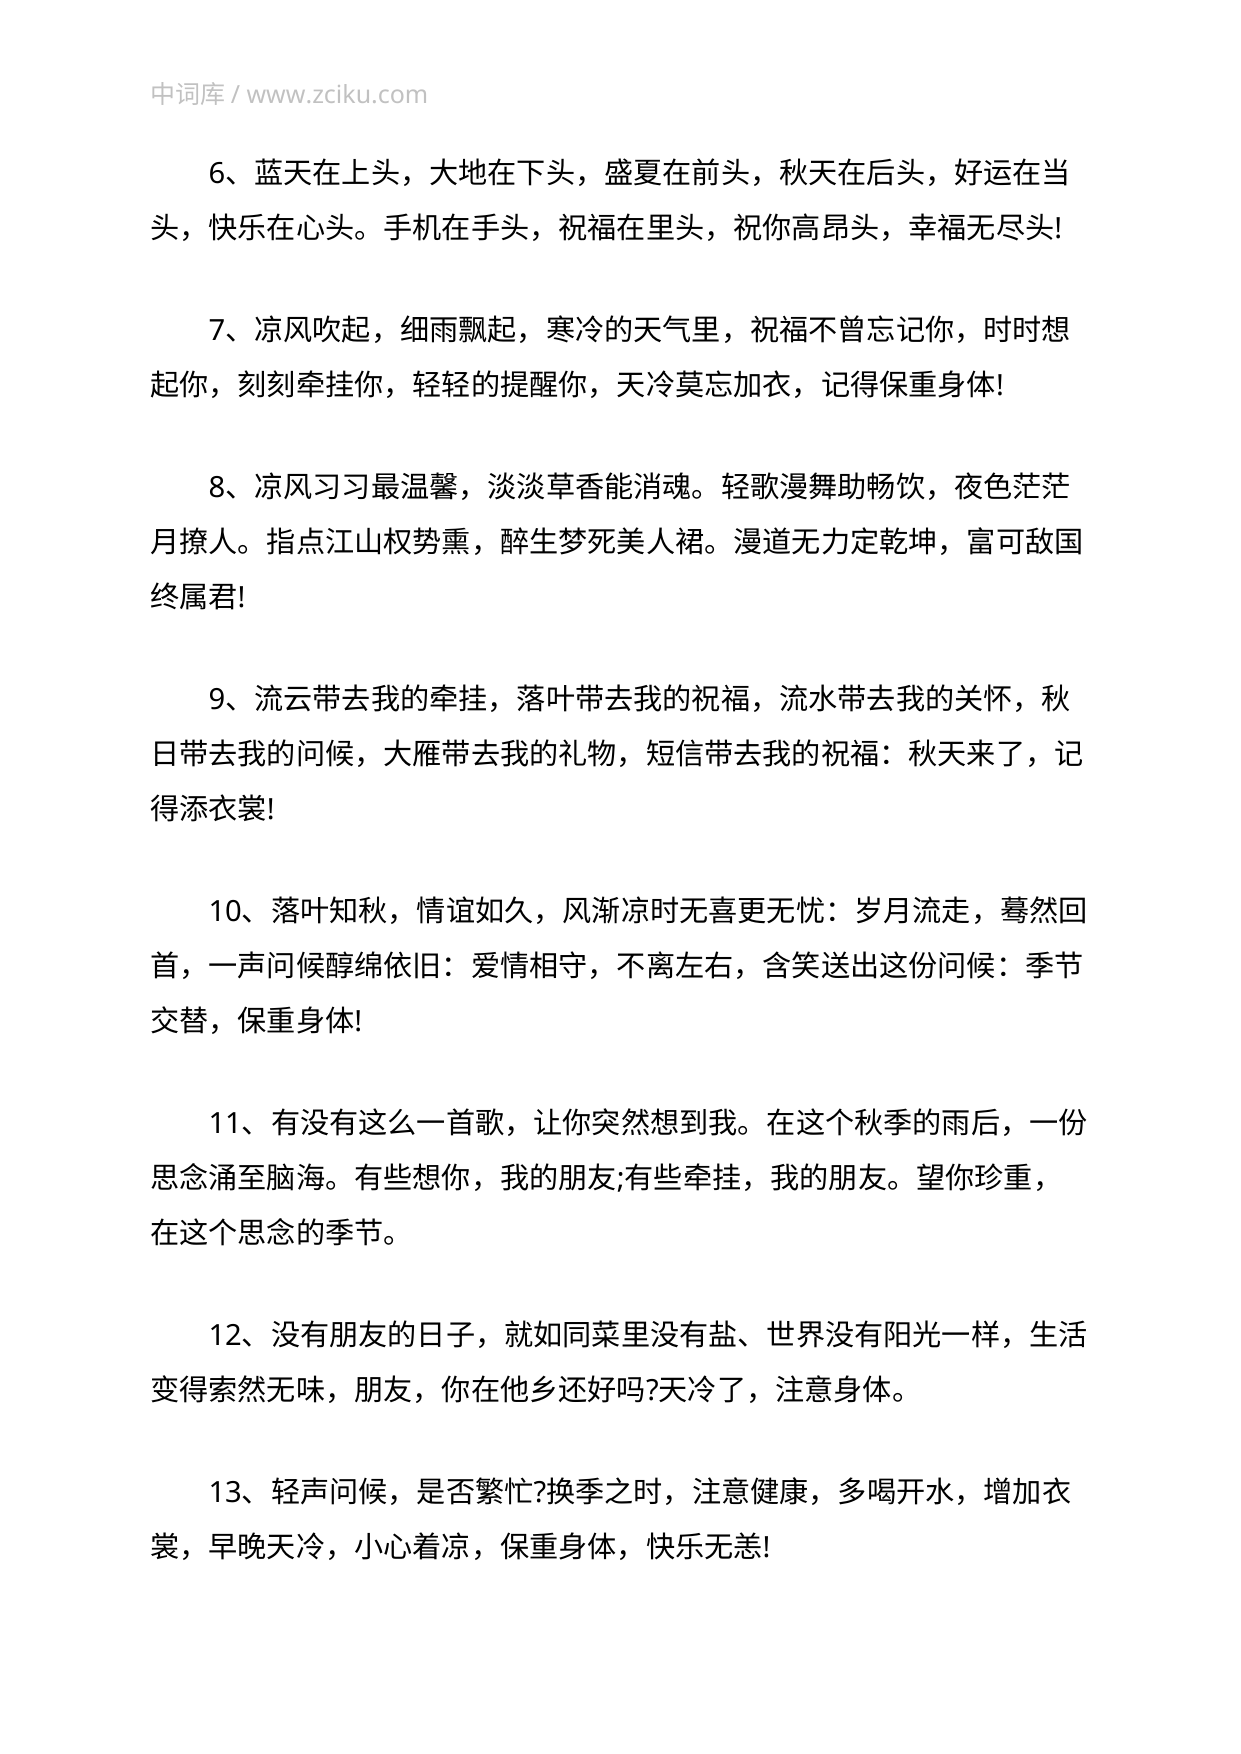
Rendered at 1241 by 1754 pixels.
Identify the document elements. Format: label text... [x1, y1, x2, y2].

text 13、轻声问候，是否繁忙?换季之时，注意健康，多喝开水，增加衣裳，早晚天冷，小心着凉，保重身体，快乐无恙! [150, 1468, 1090, 1566]
text 11、有没有这么一首歌，让你突然想到我。在这个秋季的雨后，一份思念涌至脑海。有些想你，我的朋友;有些牵挂，我的朋友。望你珍重，在这个思念的季节。 [150, 1099, 1090, 1252]
text 9、流云带去我的牵挂，落叶带去我的祝福，流水带去我的关怀，秋日带去我的问候，大雁带去我的礼物，短信带去我的祝福：秋天来了，记得添衣裳! [150, 676, 1090, 828]
text 8、凉风习习最温馨，淡淡草香能消魂。轻歌漫舞助畅饮，夜色茫茫月撩人。指点江山权势熏，醉生梦死美人裙。漫道无力定乾坤，富可敌国终属君! [150, 464, 1090, 616]
text 12、没有朋友的日子，就如同菜里没有盐、世界没有阳光一样，生活变得索然无味，朋友，你在他乡还好吗?天冷了，注意身体。 [150, 1311, 1090, 1409]
text 7、凉风吹起，细雨飘起，寒冷的天气里，祝福不曾忘记你，时时想起你，刻刻牵挂你，轻轻的提醒你，天冷莫忘加衣，记得保重身体! [150, 307, 1090, 404]
text 10、落叶知秋，情谊如久，风渐凉时无喜更无忧：岁月流走，蓦然回首，一声问候醇绵依旧：爱情相守，不离左右，含笑送出这份问候：季节交替，保重身体! [150, 888, 1090, 1040]
text 6、蓝天在上头，大地在下头，盛夏在前头，秋天在后头，好运在当头，快乐在心头。手机在手头，祝福在里头，祝你高昂头，幸福无尽头! [150, 150, 1090, 247]
